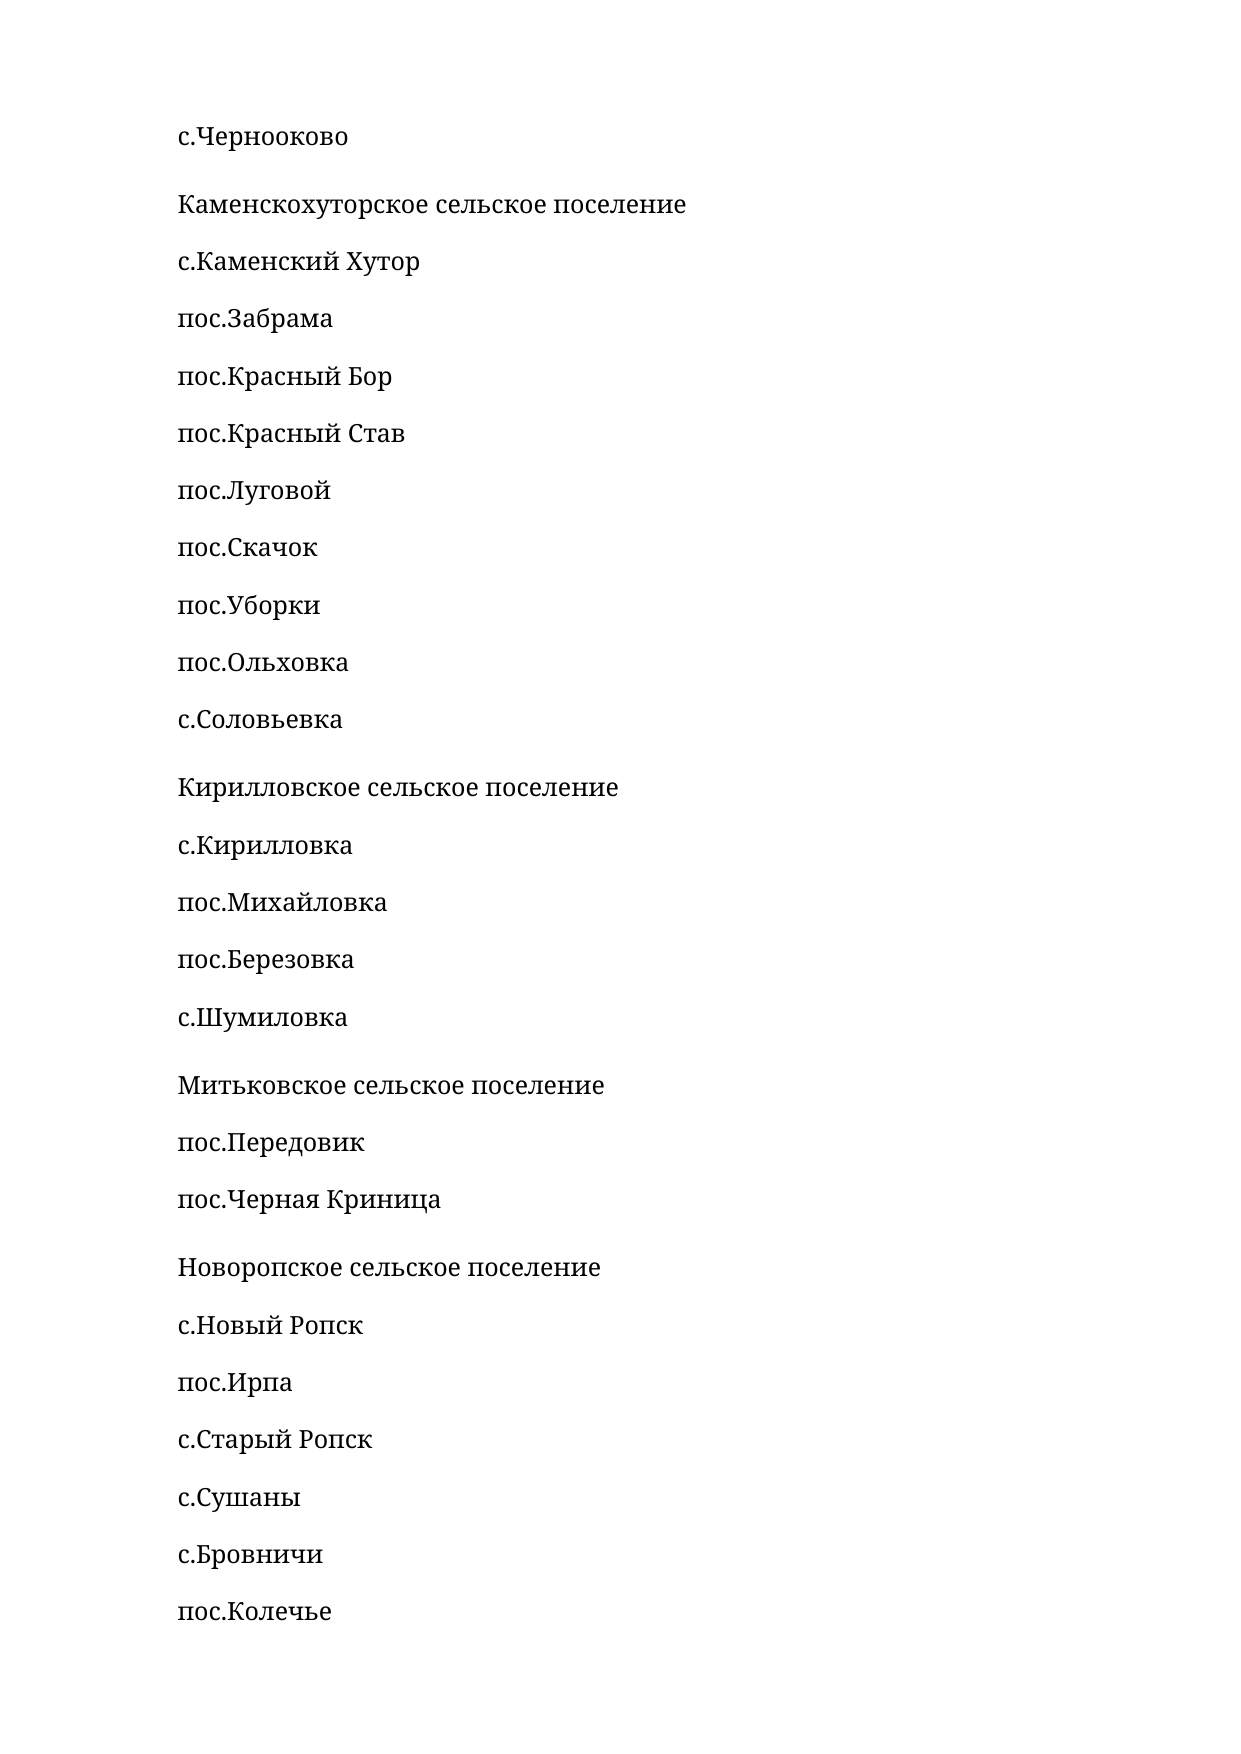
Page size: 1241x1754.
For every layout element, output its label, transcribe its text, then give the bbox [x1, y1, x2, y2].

text с.Каменский Хутор [177, 243, 1152, 278]
text с.Чернооково Каменскохуторское сельское поселение [177, 118, 1152, 220]
text пос.Березовка [177, 942, 1152, 976]
text пос.Луговой [177, 473, 1152, 507]
text пос.Колечье [177, 1594, 1152, 1628]
text пос.Забрама [177, 301, 1152, 335]
text пос.Ольховка [177, 644, 1152, 679]
text пос.Уборки [177, 587, 1152, 621]
text с.Бровничи [177, 1536, 1152, 1571]
text с.Сушаны [177, 1479, 1152, 1513]
text пос.Скачок [177, 530, 1152, 564]
text с.Новый Ропск [177, 1307, 1152, 1341]
text с.Старый Ропск [177, 1422, 1152, 1456]
text с.Кирилловка [177, 827, 1152, 861]
text с.Шумиловка Митьковское сельское поселение [177, 999, 1152, 1101]
text пос.Передовик [177, 1124, 1152, 1159]
text с.Соловьевка Кирилловское сельское поселение [177, 702, 1152, 804]
text пос.Красный Бор [177, 358, 1152, 392]
text пос.Ирпа [177, 1364, 1152, 1399]
text пос.Красный Став [177, 415, 1152, 449]
text пос.Михайловка [177, 884, 1152, 919]
text пос.Черная Криница Новоропское сельское поселение [177, 1182, 1152, 1284]
